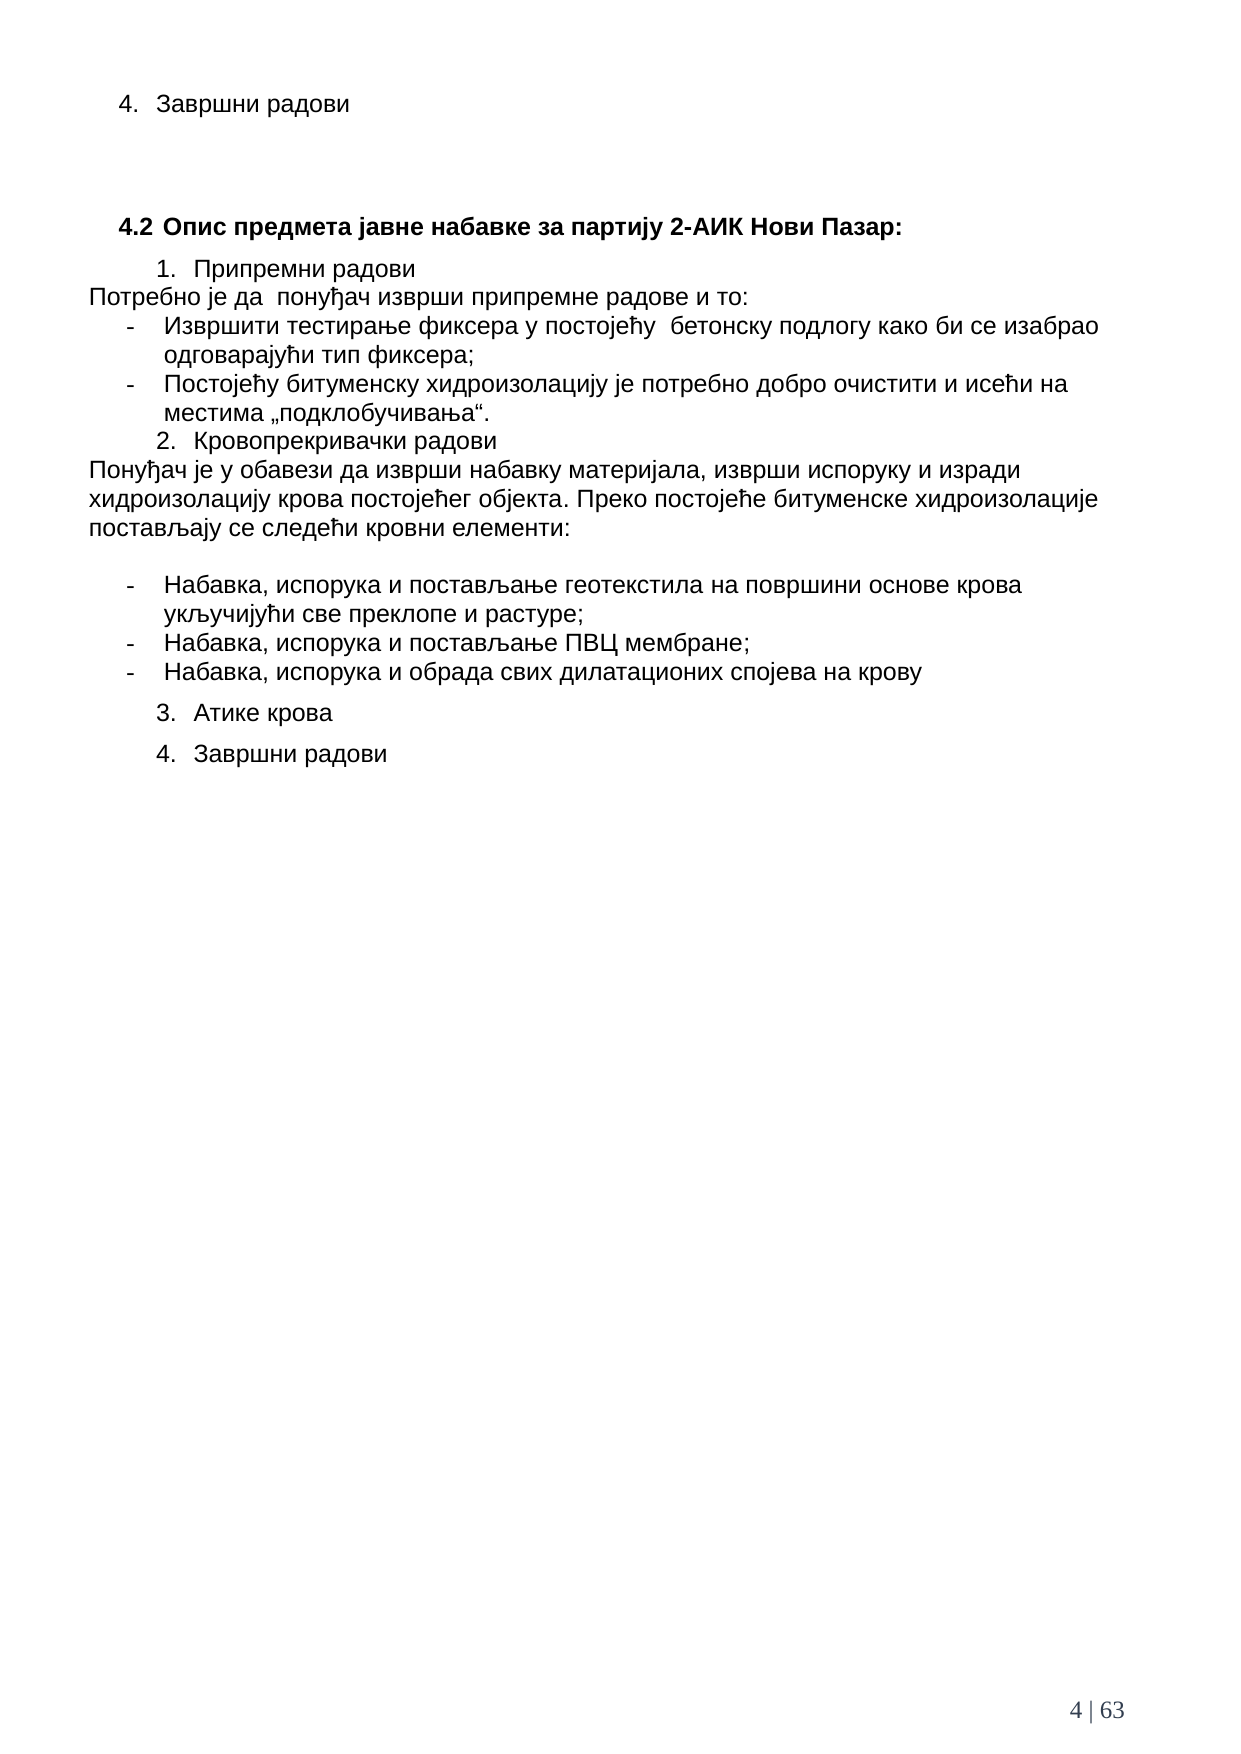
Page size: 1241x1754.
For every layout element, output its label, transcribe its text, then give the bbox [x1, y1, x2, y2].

list Постојећу битуменску хидроизолацију је потребно добро очистити и исећи на местима „подклобучивања“. [126, 369, 1152, 426]
text Потребно је да понуђач изврши припремне радове и то: [89, 282, 1152, 311]
list Припремни радови [156, 254, 1152, 282]
list Набавка, испорука и постављање ПВЦ мембране; [126, 628, 1152, 657]
list Набавка, испорука и постављање геотекстила на површини основе крова укључијући све преклопе и растуре; [126, 570, 1152, 628]
list Опис предмета јавне набавке за партију 2-АИК Нови Пазар: [118, 212, 1152, 241]
list Атике крова [156, 698, 1152, 727]
list Набавка, испорука и обрада свих дилатационих спојева на крову [126, 657, 1152, 685]
list Извршити тестирање фиксера у постојећу бетонску подлогу како би се изабрао одговарајући тип фиксера; [126, 311, 1152, 369]
list Завршни радови [156, 739, 1152, 768]
list Кровопрекривачки радови [156, 426, 1152, 455]
list Завршни радови [118, 89, 1152, 117]
